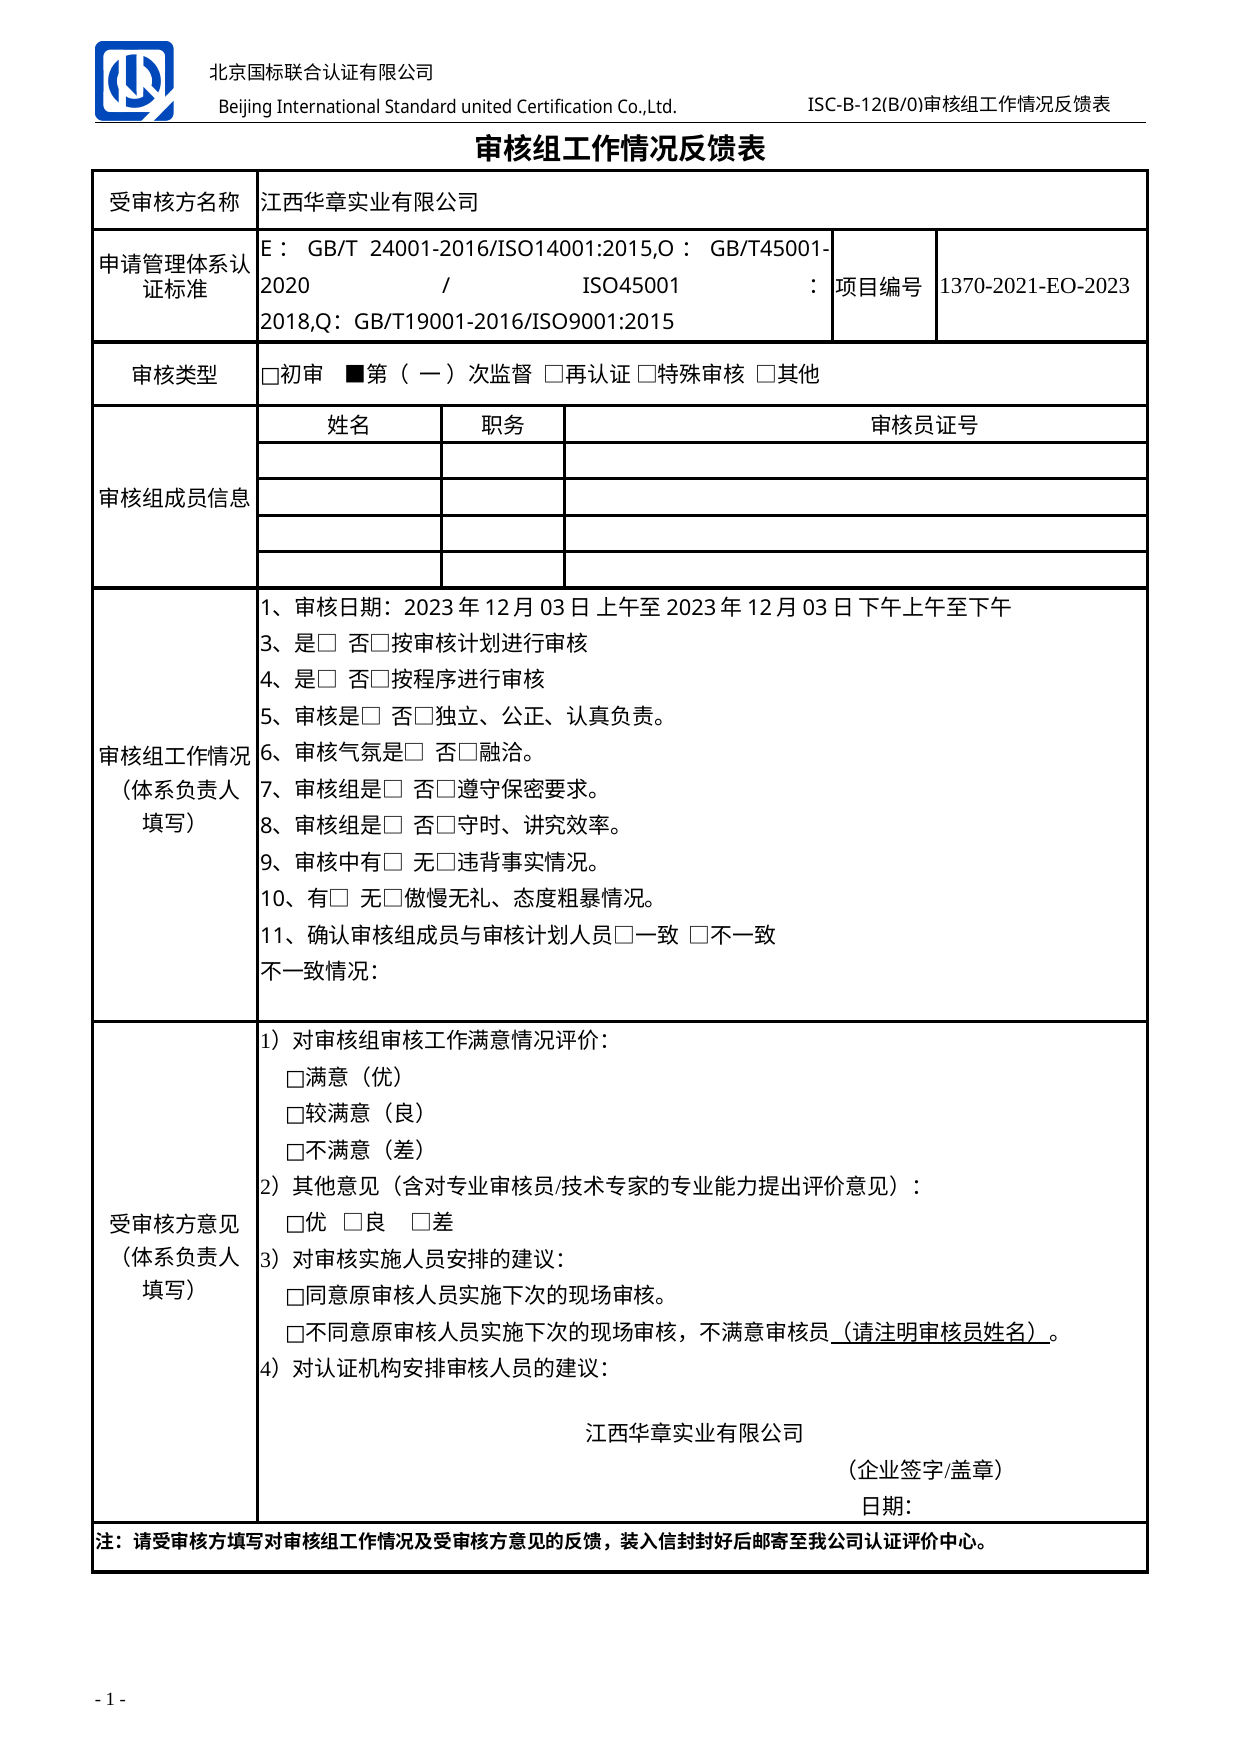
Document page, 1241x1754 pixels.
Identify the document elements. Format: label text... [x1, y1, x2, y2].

text 审核组工作情况反馈表 [94, 123, 1146, 169]
table_cell [443, 553, 563, 586]
table_cell [259, 444, 440, 477]
table_cell [259, 553, 440, 586]
table_cell [259, 517, 440, 550]
table_cell E：GB/T 24001-2016/ISO14001:2015,O：GB/T45001-2020 / ISO45001：2018,Q：GB/T19001-2016/ISO9001:2015 [259, 231, 831, 340]
table_cell [566, 480, 1146, 513]
table_cell 1）对审核组审核工作满意情况评价： □满意（优） □较满意（良） □不满意（差） 2）其他意见（含对专业审核员/技术专家的专业能力提出评价意见）： □优 □良 □差 3）对审核实施人员安排的建议： □同意原审核人员实施下次的现场审核。 □不同意原审核人员实施下次的现场审核，不满意审核员（请注明审核员姓名）。 4）对认证机构安排审核人员的建议： 江西华章实业有限公司 （企业签字/盖章） 日期： [259, 1023, 1146, 1521]
table_cell [259, 480, 440, 513]
table_cell 申请管理体系认证标准 [94, 231, 256, 340]
table_cell 审核组成员信息 [94, 407, 256, 586]
table_cell 项目编号 [834, 231, 935, 340]
table_cell [443, 480, 563, 513]
table_cell 注：请受审核方填写对审核组工作情况及受审核方意见的反馈，装入信封封好后邮寄至我公司认证评价中心。 [94, 1524, 1146, 1570]
table_cell [566, 444, 1146, 477]
table_cell 职务 [443, 407, 563, 441]
table_cell [566, 517, 1146, 550]
table_cell □初审 ■第（ 一 ）次监督 □再认证 □特殊审核 □其他 [259, 344, 1146, 404]
table_header 受审核方名称 [94, 172, 256, 228]
table_cell 审核类型 [94, 344, 256, 404]
picture [95, 41, 174, 121]
table_cell 1、审核日期：2023年12月03日 上午至2023年12月03日 下午上午至下午 3、是□ 否□按审核计划进行审核 4、是□ 否□按程序进行审核 5、审核是□ 否□独立、公正、认真负责。 6、审核气氛是□ 否□融洽。 7、审核组是□ 否□遵守保密要求。 8、审核组是□ 否□守时、讲究效率。 9、审核中有□ 无□违背事实情况。 10、有□ 无□傲慢无礼、态度粗暴情况。 11、确认审核组成员与审核计划人员□一致 □不一致 不一致情况： [259, 590, 1146, 1020]
table_cell 审核组工作情况（体系负责人 填写） [94, 590, 256, 1020]
table_cell 姓名 [259, 407, 440, 441]
table_cell 审核员证号 [566, 407, 1146, 441]
table_cell 1370-2021-EO-2023 [938, 231, 1146, 340]
table_cell [566, 553, 1146, 586]
table_cell [443, 444, 563, 477]
table_header 江西华章实业有限公司 [259, 172, 1146, 228]
table_cell [443, 517, 563, 550]
table_cell 受审核方意见（体系负责人 填写） [94, 1023, 256, 1521]
